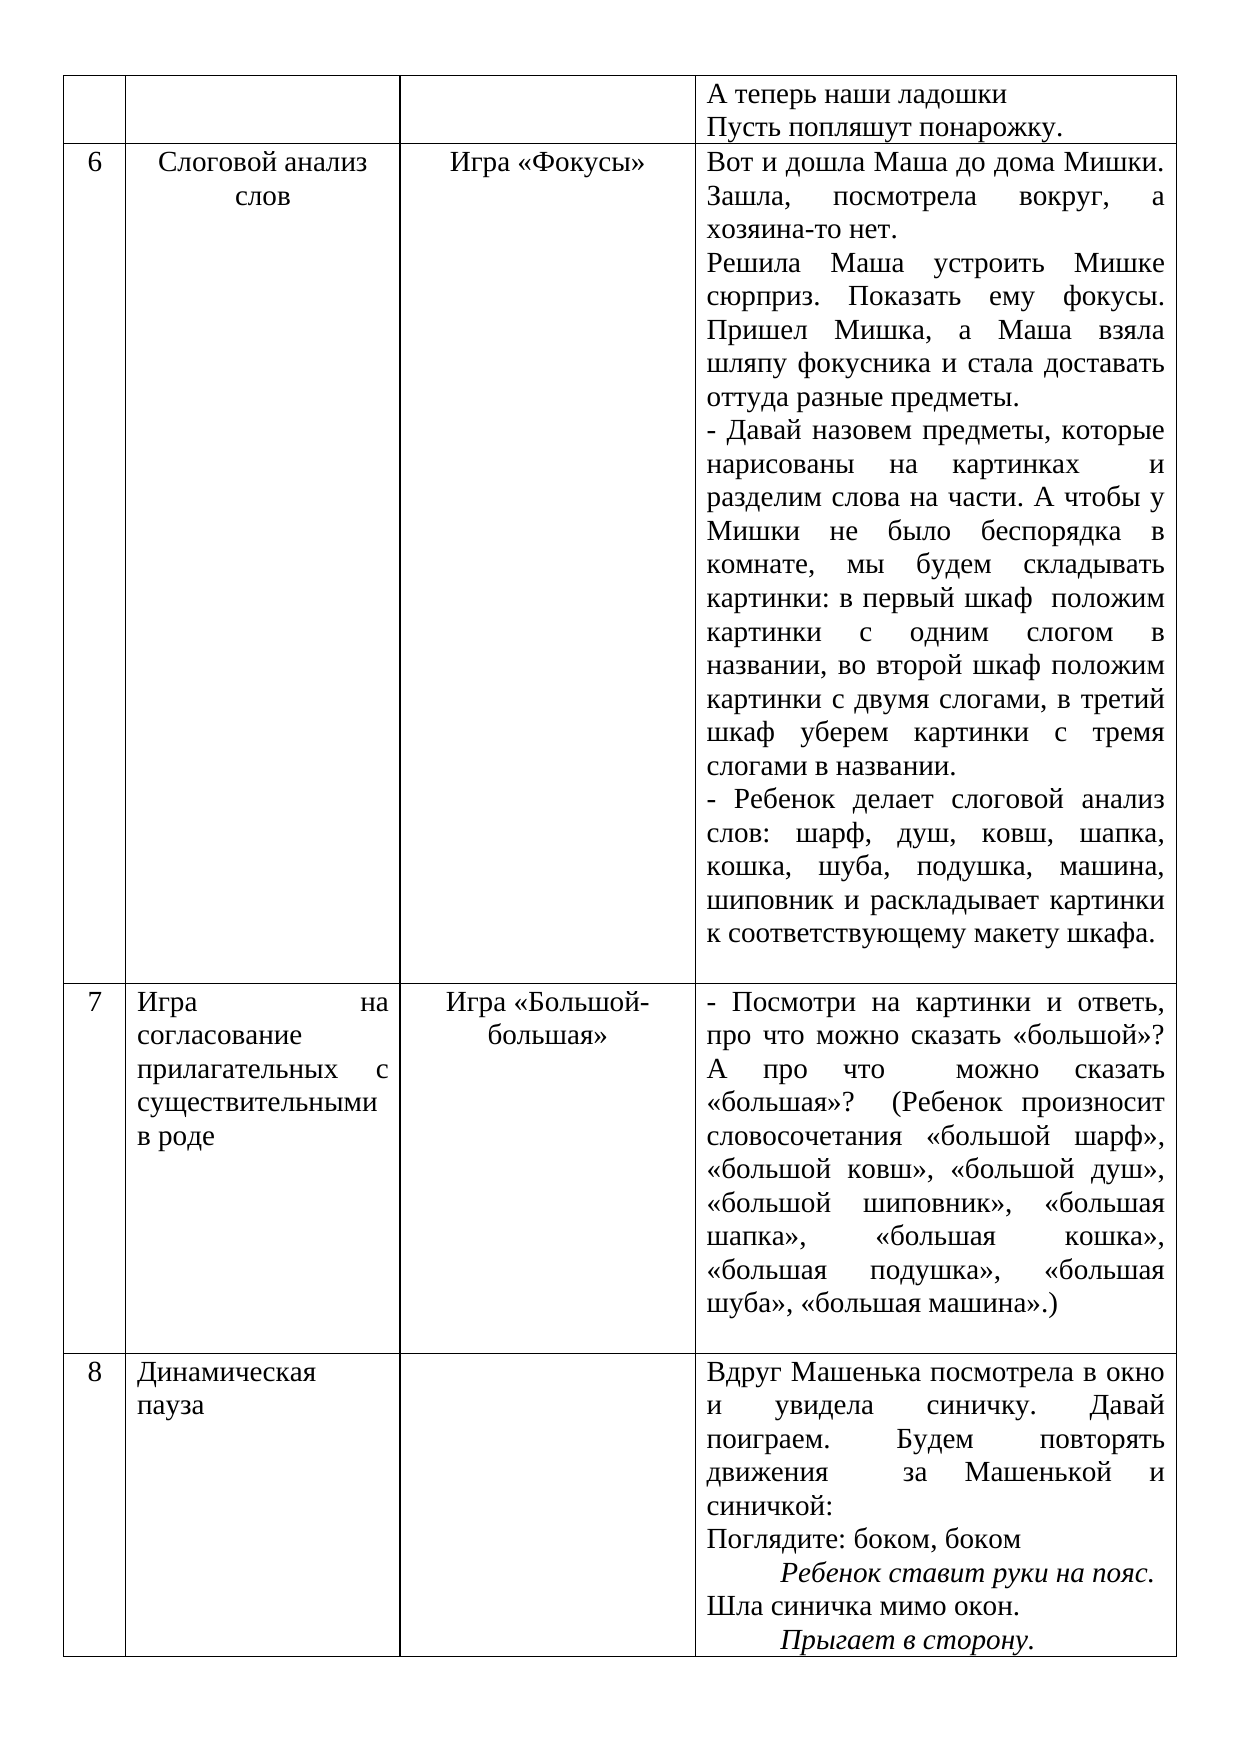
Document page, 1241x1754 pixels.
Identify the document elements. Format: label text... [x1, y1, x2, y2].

table_cell 5 [64, 76, 125, 143]
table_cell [401, 76, 695, 143]
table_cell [696, 76, 1176, 143]
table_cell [126, 76, 399, 143]
table_cell Динамическая пауза [126, 1354, 399, 1656]
table_cell 8 [64, 1354, 125, 1656]
table_cell Слоговой анализ слов [126, 144, 399, 983]
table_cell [696, 1354, 1176, 1656]
table_cell Вот и дошла Маша до дома Мишки. Зашла, посмотрела вокруг, а хозяина-то нет. Решила Маша устроить Мишке сюрприз. Показать ему фокусы. Пришел Мишка, а Маша взяла шляпу фокусника и стала доставать оттуда разные предметы. - Давай назовем предметы, которые нарисованы на картинках и разделим слова на части. А чтобы у Мишки не было беспорядка в комнате, мы будем складывать картинки: в первый шкаф положим картинки с одним слогом в названии, во второй шкаф положим картинки с двумя слогами, в третий шкаф уберем картинки с тремя слогами в названии. - Ребенок делает слоговой анализ слов: шарф, душ, ковш, шапка, кошка, шуба, подушка, машина, шиповник и раскладывает картинки к соответствующему макету шкафа. [696, 144, 1176, 983]
table_cell [401, 1354, 695, 1656]
table_cell 6 [64, 144, 125, 983]
table_cell - Посмотри на картинки и ответь, про что можно сказать «большой»? А про что можно сказать «большая»? (Ребенок произносит словосочетания «большой шарф», «большой ковш», «большой душ», «большой шиповник», «большая шапка», «большая кошка», «большая подушка», «большая шуба», «большая машина».) [696, 984, 1176, 1353]
table_cell Игра на согласование прилагательных с существительными в роде [126, 984, 399, 1353]
table_cell Игра «Большой-большая» [401, 984, 695, 1353]
table_cell 7 [64, 984, 125, 1353]
table_cell Игра «Фокусы» [401, 144, 695, 983]
